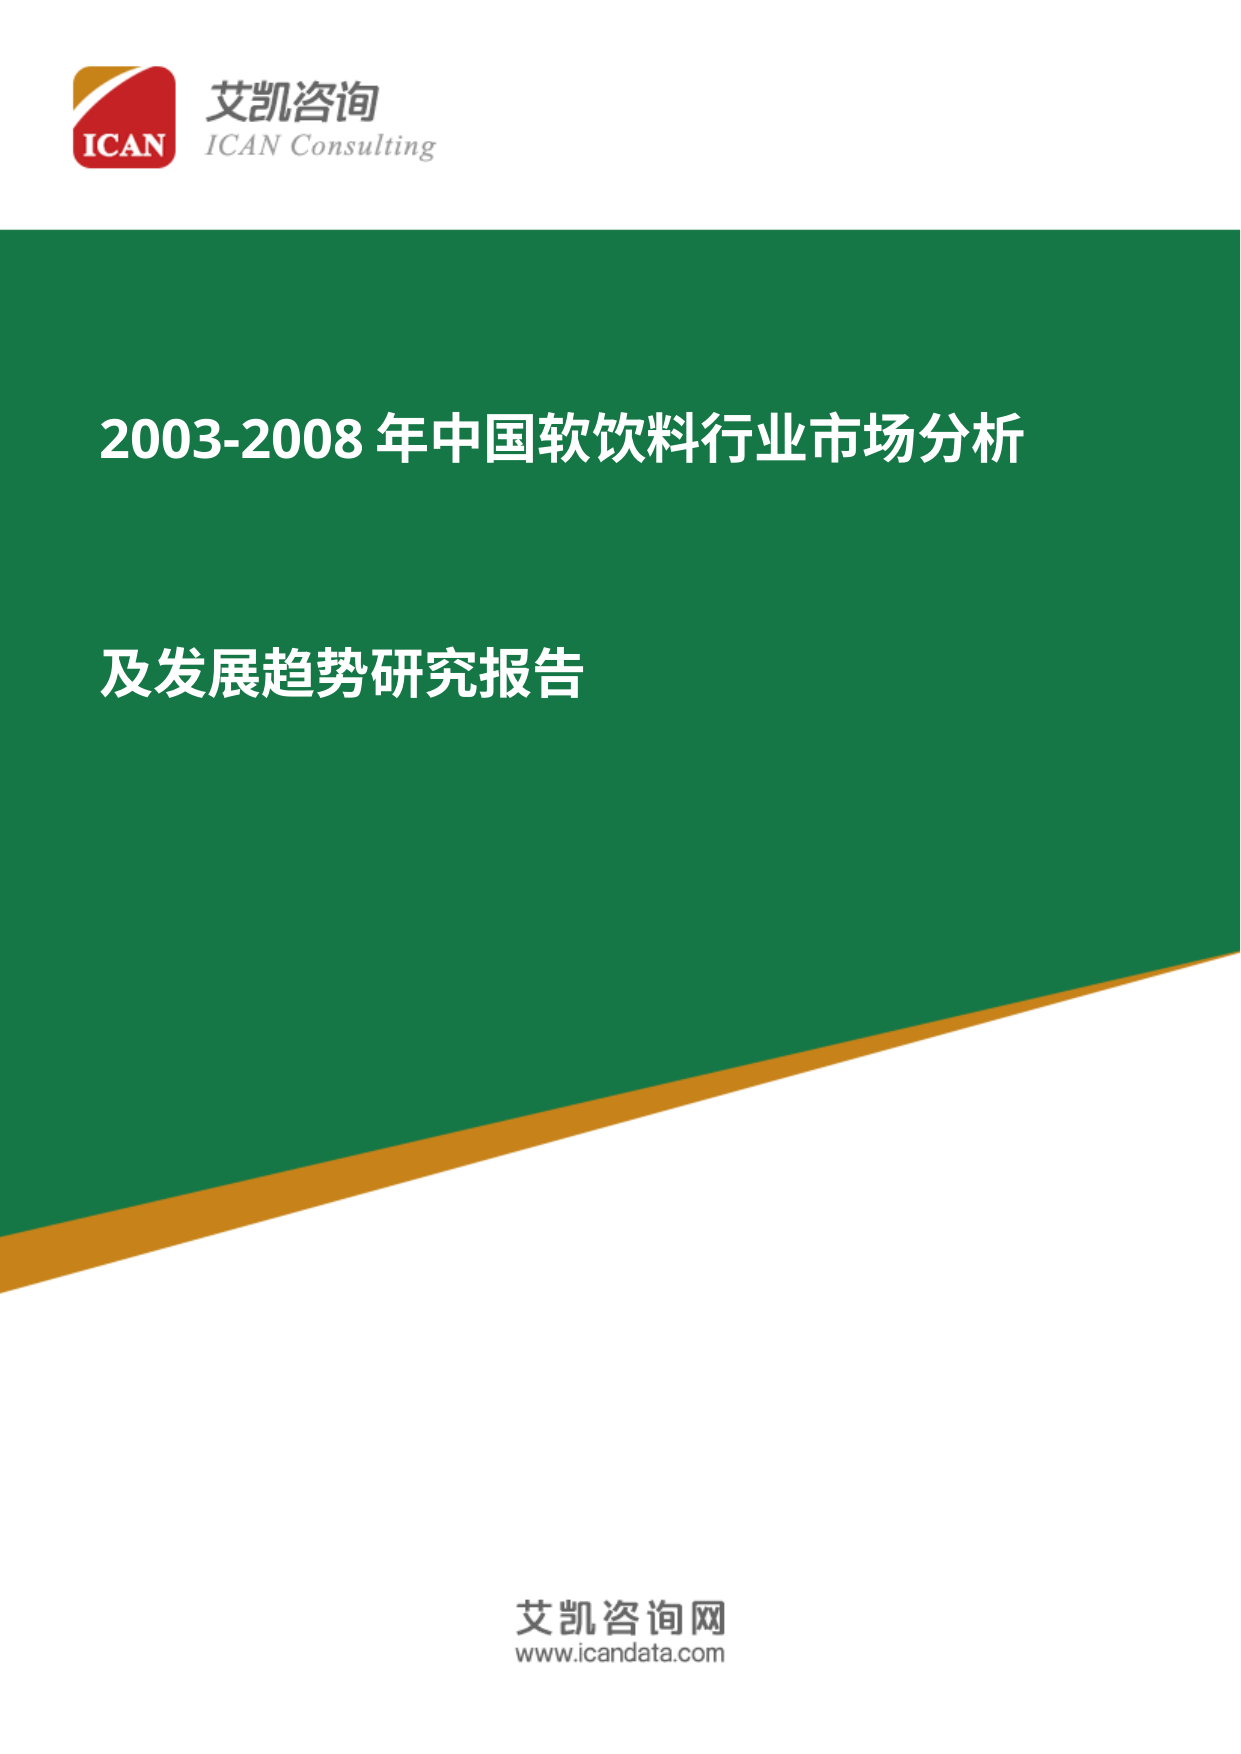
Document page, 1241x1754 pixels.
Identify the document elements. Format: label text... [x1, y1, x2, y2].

picture [0, 5, 1241, 1754]
subtitle 2003-2008年中国软饮料行业市场分析及发展趋势研究报告 [99, 386, 1053, 718]
